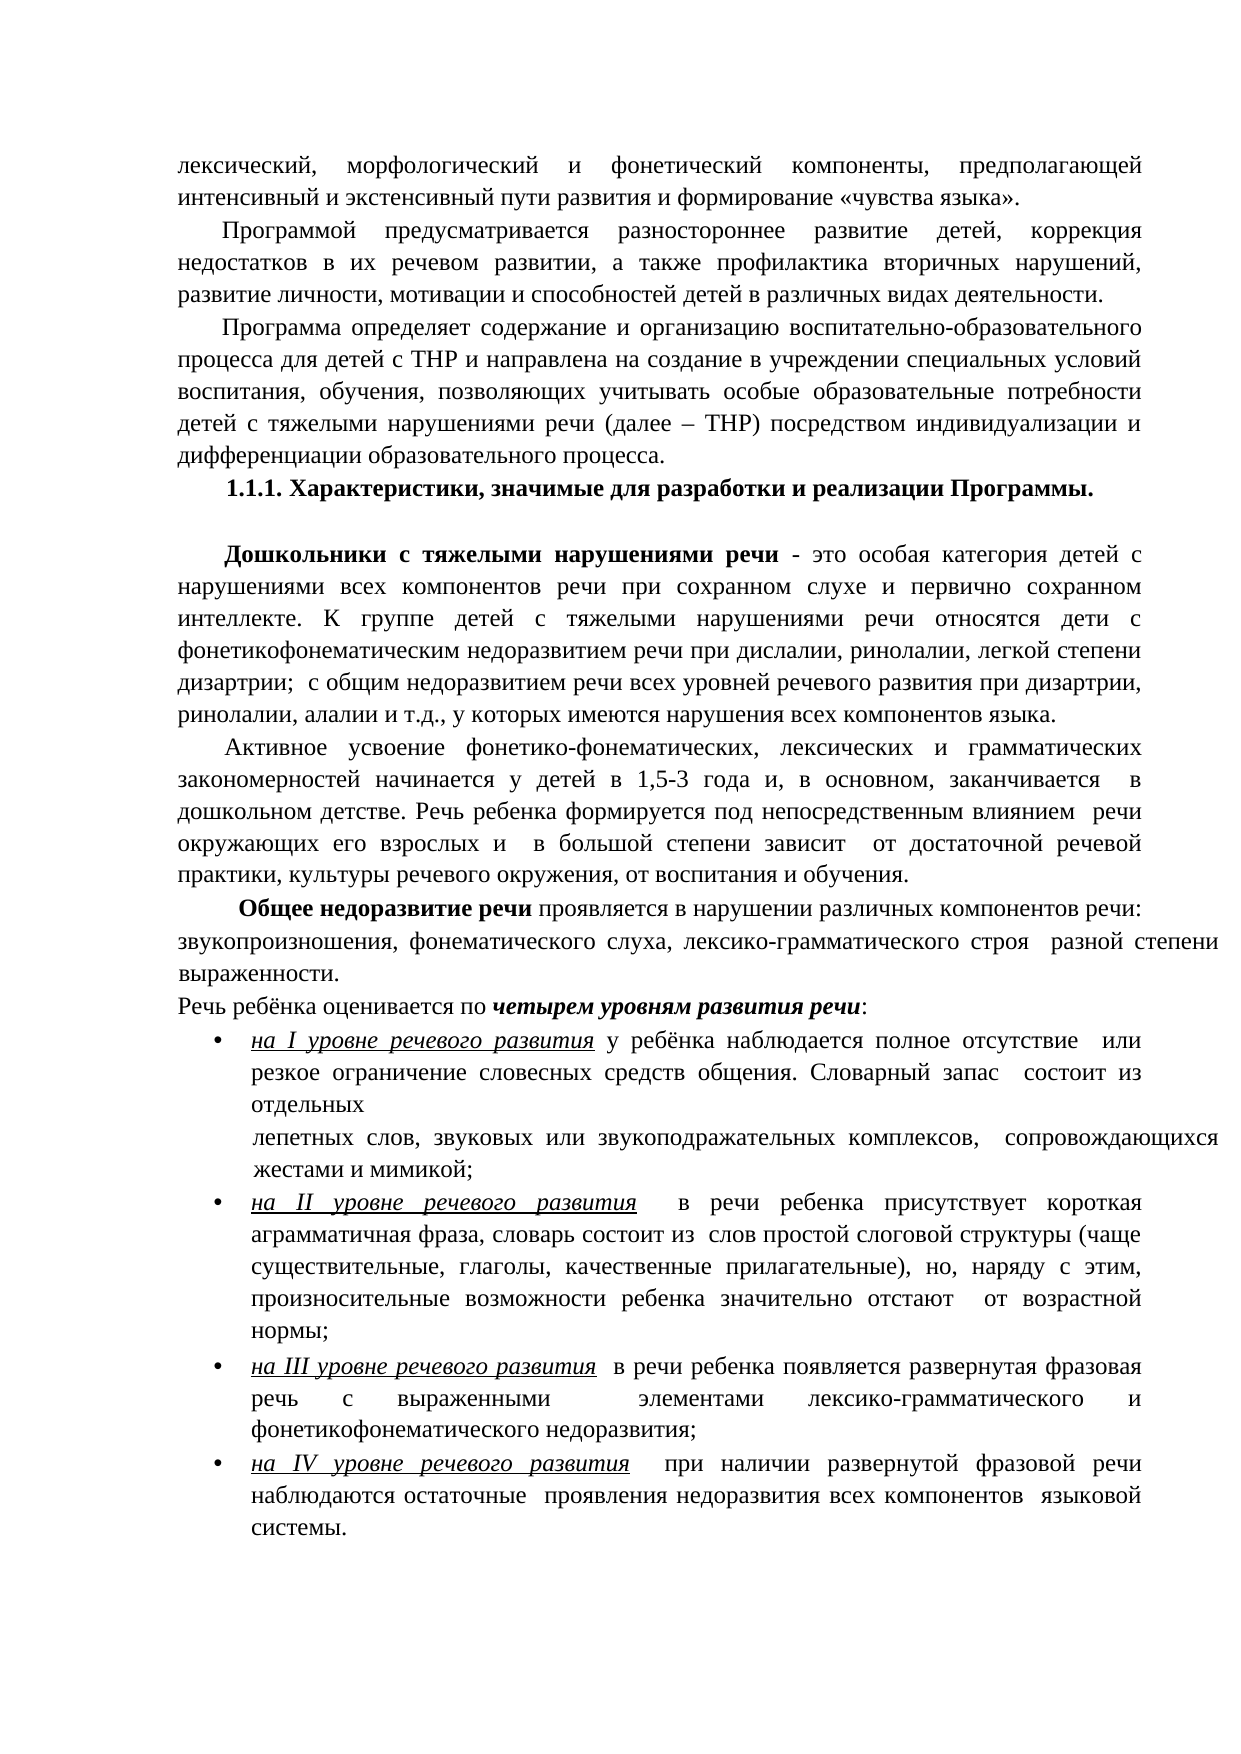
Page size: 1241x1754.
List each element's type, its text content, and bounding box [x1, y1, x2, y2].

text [177, 150, 1143, 211]
text Программа определяет содержание и организацию воспитательно-образовательного процесса для детей с ТНР и направлена на создание в учреждении специальных условий воспитания, обучения, позволяющих учитывать особые образовательные потребности детей с тяжелыми нарушениями речи (далее – ТНР) посредством индивидуализации и дифференциации образовательного процесса. [177, 312, 1142, 468]
list на II уровне речевого развития в речи ребенка присутствует короткая аграмматичная фраза, словарь состоит из слов простой слоговой структуры (чаще существительные, глаголы, качественные прилагательные), но, наряду с этим, произносительные возможности ребенка значительно отстают от возрастной нормы; [213, 1187, 1142, 1343]
list на III уровне речевого развития в речи ребенка появляется развернутая фразовая речь с выраженными элементами лексико-грамматического и фонетикофонематического недоразвития; [213, 1351, 1142, 1443]
text 1.1.1. Характеристики, значимые для разработки и реализации Программы. [178, 473, 1142, 502]
text лепетных слов, звуковых или звукоподражательных комплексов, сопровождающихся жестами и мимикой; [252, 1122, 1220, 1183]
text Дошкольники с тяжелыми нарушениями речи - это особая категория детей с нарушениями всех компонентов речи при сохранном слухе и первично сохранном интеллекте. К группе детей с тяжелыми нарушениями речи относятся дети с фонетикофонематическим недоразвитием речи при дислалии, ринолалии, легкой степени дизартрии; с общим недоразвитием речи всех уровней речевого развития при дизартрии, ринолалии, алалии и т.д., у которых имеются нарушения всех компонентов языка. [177, 539, 1142, 727]
text звукопроизношения, фонематического слуха, лексико-грамматического строя разной степени выраженности. [177, 926, 1220, 987]
text Программой предусматривается разностороннее развитие детей, коррекция недостатков в их речевом развитии, а также профилактика вторичных нарушений, развитие личности, мотивации и способностей детей в различных видах деятельности. [177, 215, 1143, 308]
text Активное усвоение фонетико-фонематических, лексических и грамматических закономерностей начинается у детей в 1,5-3 года и, в основном, заканчивается в дошкольном детстве. Речь ребенка формируется под непосредственным влиянием речи окружающих его взрослых и в большой степени зависит от достаточной речевой практики, культуры речевого окружения, от воспитания и обучения. [177, 732, 1143, 888]
list на I уровне речевого развития у ребёнка наблюдается полное отсутствие или резкое ограничение словесных средств общения. Словарный запас состоит из отдельных [213, 1025, 1142, 1117]
text Общее недоразвитие речи проявляется в нарушении различных компонентов речи: [177, 893, 1142, 922]
list на IV уровне речевого развития при наличии развернутой фразовой речи наблюдаются остаточные проявления недоразвития всех компонентов языковой системы. [213, 1448, 1142, 1540]
text Речь ребёнка оценивается по четырем уровням развития речи: [177, 991, 1220, 1020]
